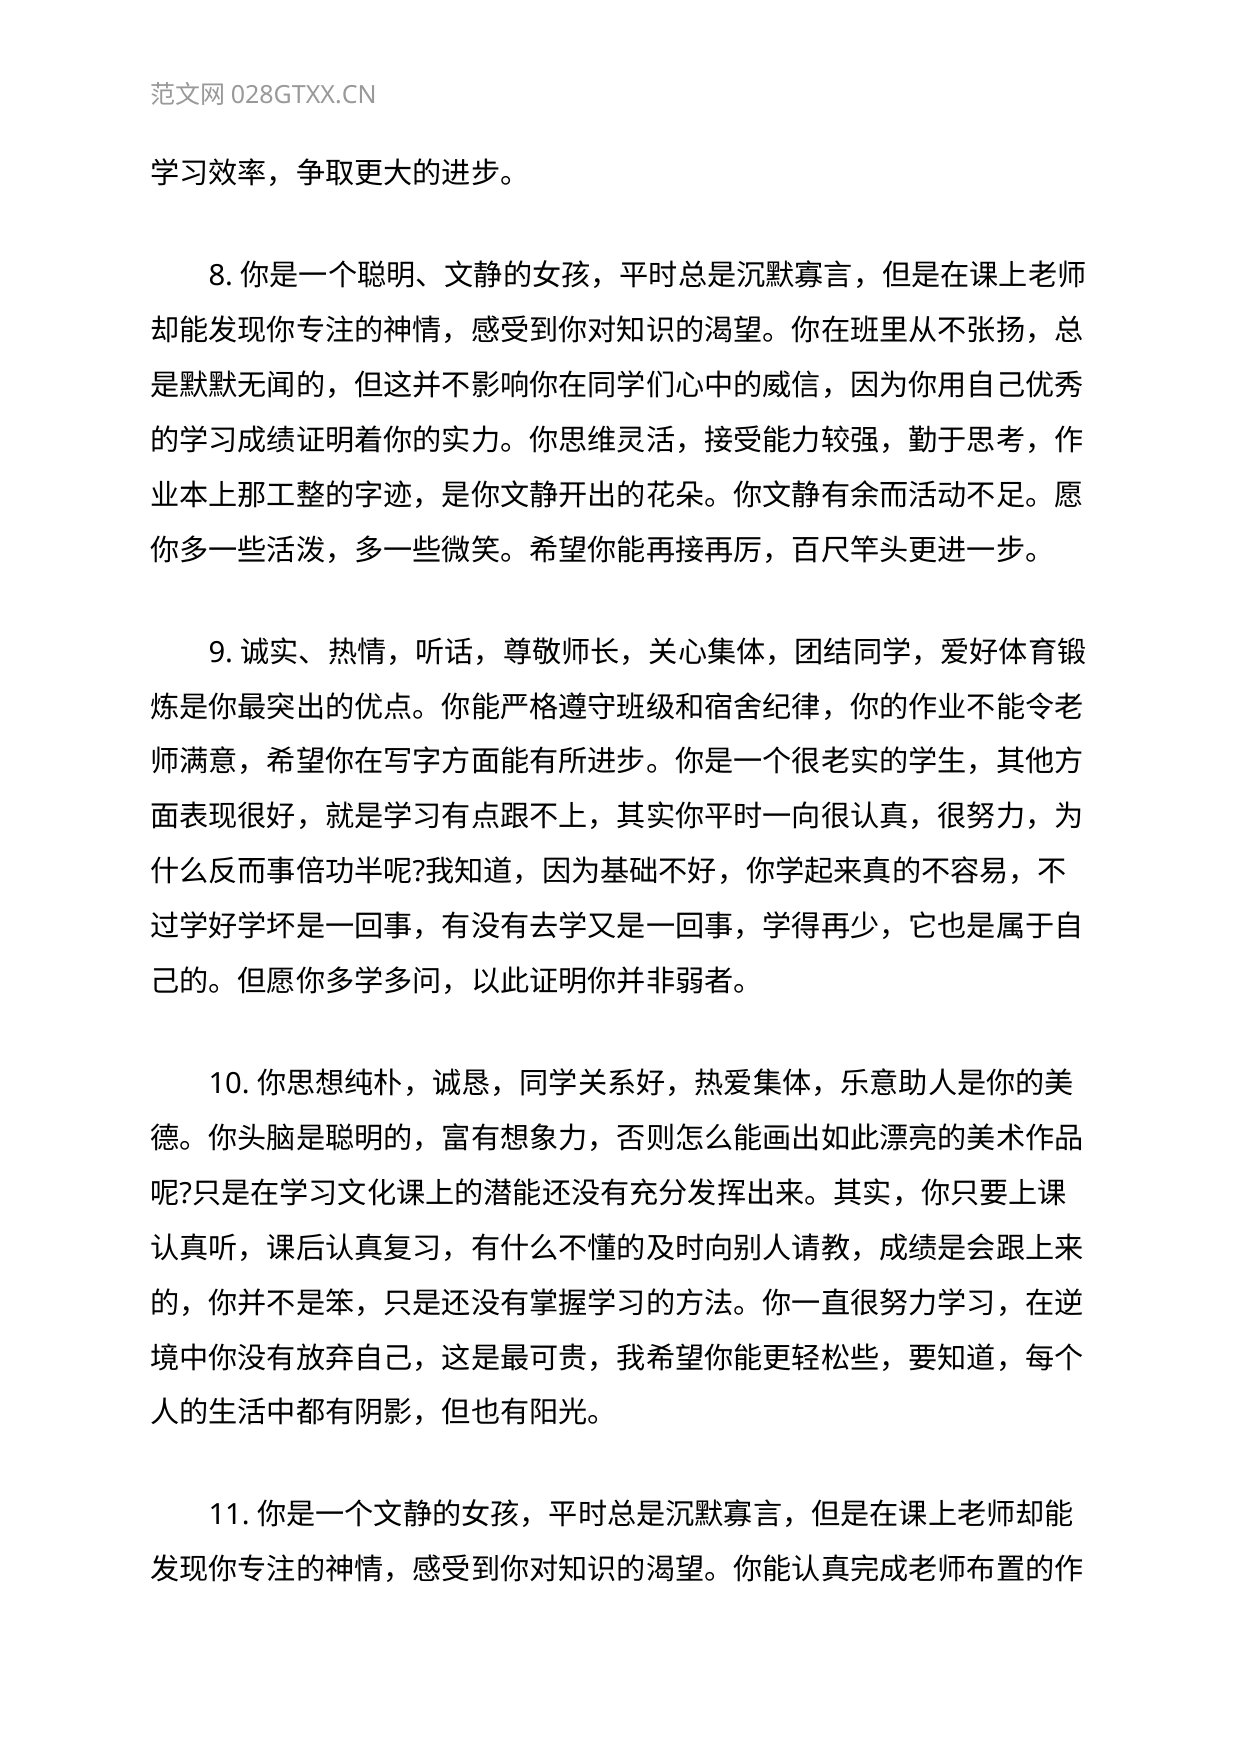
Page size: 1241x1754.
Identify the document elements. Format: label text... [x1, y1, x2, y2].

text 10. 你思想纯朴，诚恳，同学关系好，热爱集体，乐意助人是你的美德。你头脑是聪明的，富有想象力，否则怎么能画出如此漂亮的美术作品呢?只是在学习文化课上的潜能还没有充分发挥出来。其实，你只要上课认真听，课后认真复习，有什么不懂的及时向别人请教，成绩是会跟上来的，你并不是笨，只是还没有掌握学习的方法。你一直很努力学习，在逆境中你没有放弃自己，这是最可贵，我希望你能更轻松些，要知道，每个人的生活中都有阴影，但也有阳光。 [150, 1059, 1090, 1431]
text 8. 你是一个聪明、文静的女孩，平时总是沉默寡言，但是在课上老师却能发现你专注的神情，感受到你对知识的渴望。你在班里从不张扬，总是默默无闻的，但这并不影响你在同学们心中的威信，因为你用自己优秀的学习成绩证明着你的实力。你思维灵活，接受能力较强，勤于思考，作业本上那工整的字迹，是你文静开出的花朵。你文静有余而活动不足。愿你多一些活泼，多一些微笑。希望你能再接再厉，百尺竿头更进一步。 [150, 252, 1090, 569]
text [150, 1491, 1090, 1588]
text 9. 诚实、热情，听话，尊敬师长，关心集体，团结同学，爱好体育锻炼是你最突出的优点。你能严格遵守班级和宿舍纪律，你的作业不能令老师满意，希望你在写字方面能有所进步。你是一个很老实的学生，其他方面表现很好，就是学习有点跟不上，其实你平时一向很认真，很努力，为什么反而事倍功半呢?我知道，因为基础不好，你学起来真的不容易，不过学好学坏是一回事，有没有去学又是一回事，学得再少，它也是属于自己的。但愿你多学多问，以此证明你并非弱者。 [150, 628, 1090, 1000]
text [150, 150, 1090, 192]
